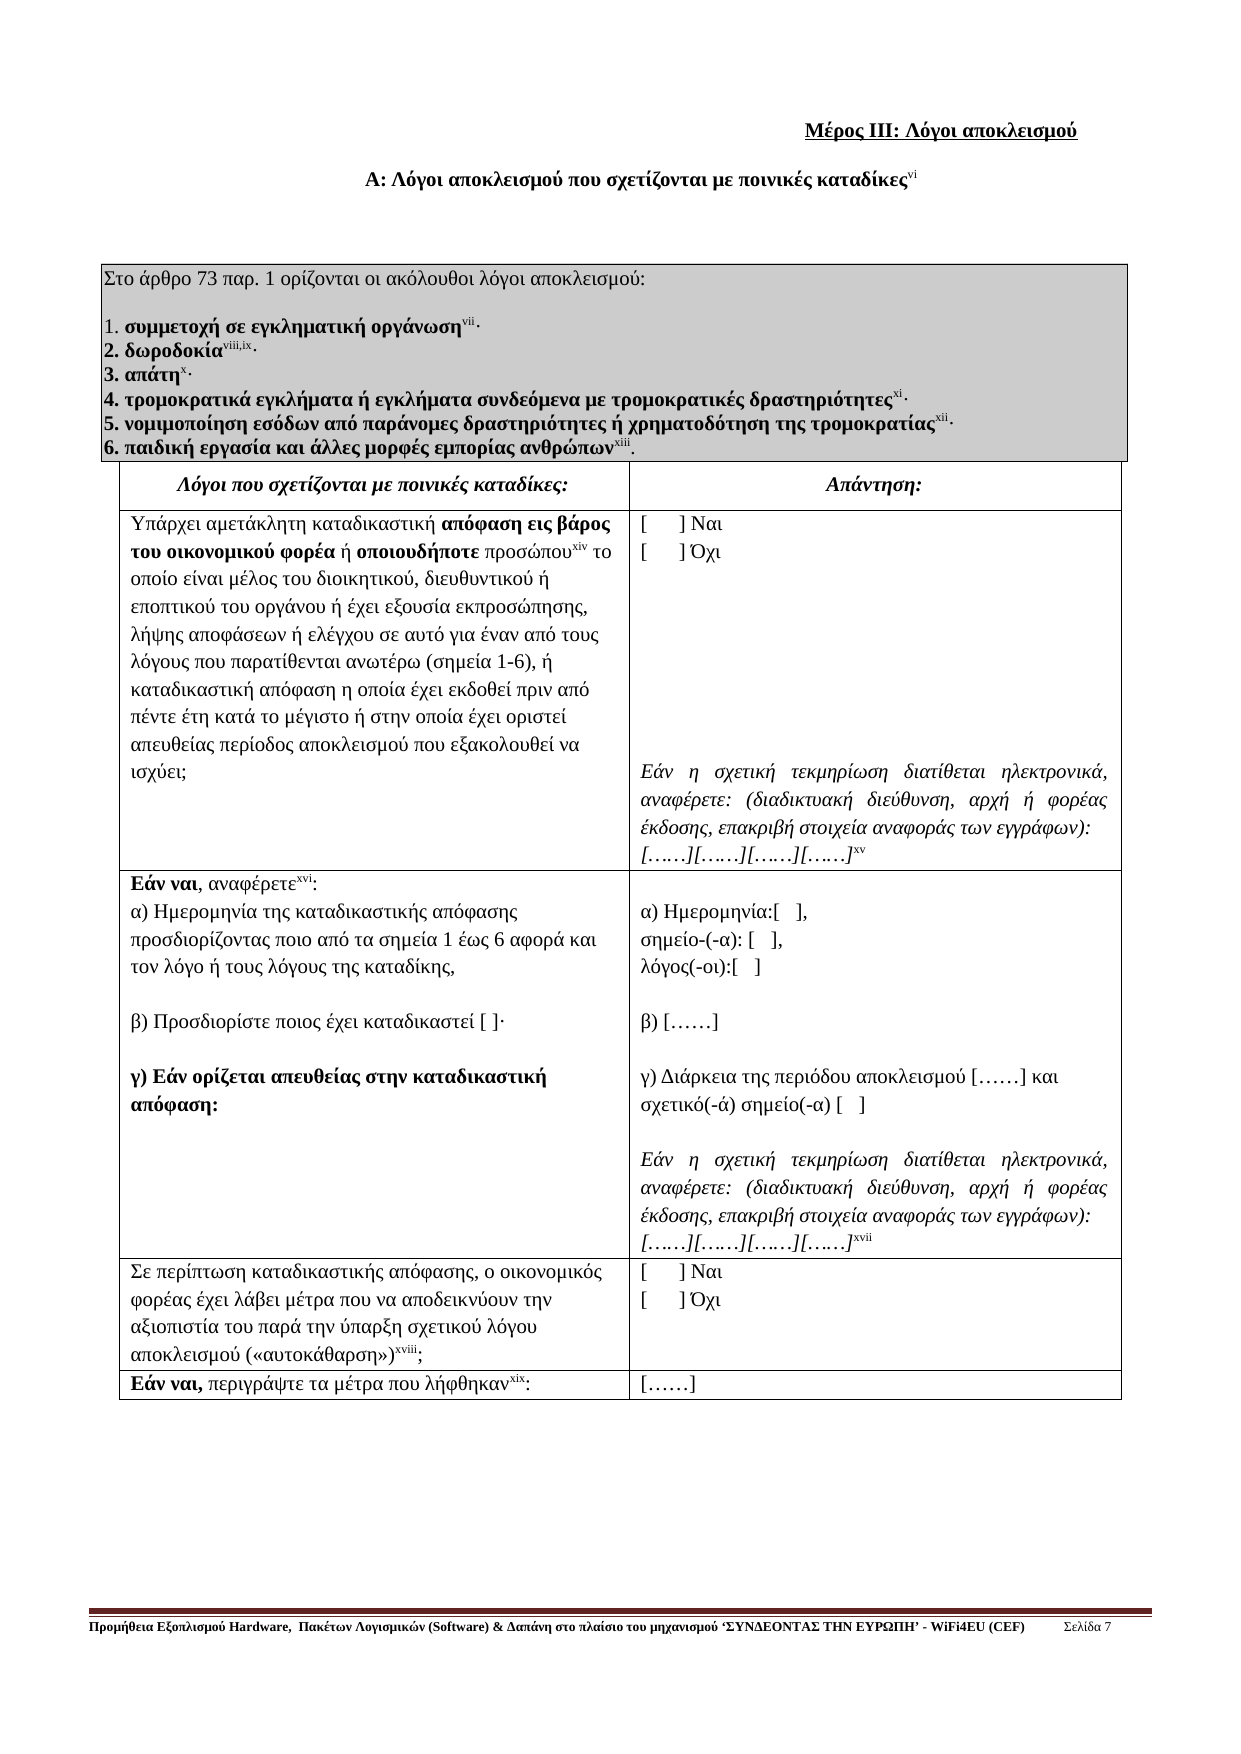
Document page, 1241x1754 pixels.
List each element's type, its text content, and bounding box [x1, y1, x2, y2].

text Στο άρθρο 73 παρ. 1 ορίζονται οι ακόλουθοι λόγοι αποκλεισμού: [102, 265, 1127, 290]
text Α: Λόγοι αποκλεισμού που σχετίζονται με ποινικές καταδίκες [89, 167, 1152, 191]
table_header Λόγοι που σχετίζονται με ποινικές καταδίκες: [120, 462, 629, 510]
table_cell [ ] Ναι [ ] Όχι [630, 1259, 1121, 1370]
table_cell α) Ημερομηνία:[ ], σημείο-(-α): [ ], λόγος(-οι):[ ] β) [……] γ) Διάρκεια της περιόδου αποκλεισμού [……] και σχετικό(-ά) σημείο(-α) [ ] Εάν η σχετική τεκμηρίωση διατίθεται ηλεκτρονικά, αναφέρετε: (διαδικτυακή διεύθυνση, αρχή ή φορέας έκδοσης, επακριβή στοιχεία αναφοράς των εγγράφων): [……][……][……][……] [630, 871, 1121, 1258]
table_header Απάντηση: [630, 462, 1121, 510]
table_cell Εάν ναι, περιγράψτε τα μέτρα που λήφθηκαν: [120, 1371, 629, 1399]
table_cell Υπάρχει αμετάκλητη καταδικαστική απόφαση εις βάρος του οικονομικού φορέα ή οποιουδήποτε προσώπου το οποίο είναι μέλος του διοικητικού, διευθυντικού ή εποπτικού του οργάνου ή έχει εξουσία εκπροσώπησης, λήψης αποφάσεων ή ελέγχου σε αυτό για έναν από τους λόγους που παρατίθενται ανωτέρω (σημεία 1-6), ή καταδικαστική απόφαση η οποία έχει εκδοθεί πριν από πέντε έτη κατά το μέγιστο ή στην οποία έχει οριστεί απευθείας περίοδος αποκλεισμού που εξακολουθεί να ισχύει; [120, 511, 629, 870]
table_cell Εάν ναι, αναφέρετε: α) Ημερομηνία της καταδικαστικής απόφασης προσδιορίζοντας ποιο από τα σημεία 1 έως 6 αφορά και τον λόγο ή τους λόγους της καταδίκης, β) Προσδιορίστε ποιος έχει καταδικαστεί [ ]· γ) Εάν ορίζεται απευθείας στην καταδικαστική απόφαση: [120, 871, 629, 1258]
text 2. δωροδοκία,· [102, 336, 1127, 360]
text 3. απάτη· [102, 360, 1127, 384]
table_cell Σε περίπτωση καταδικαστικής απόφασης, ο οικονομικός φορέας έχει λάβει μέτρα που να αποδεικνύουν την αξιοπιστία του παρά την ύπαρξη σχετικού λόγου αποκλεισμού («αυτοκάθαρση»); [120, 1259, 629, 1370]
text Μέρος III: Λόγοι αποκλεισμού [689, 118, 1152, 142]
table_cell [ ] Ναι [ ] Όχι Εάν η σχετική τεκμηρίωση διατίθεται ηλεκτρονικά, αναφέρετε: (διαδικτυακή διεύθυνση, αρχή ή φορέας έκδοσης, επακριβή στοιχεία αναφοράς των εγγράφων): [……][……][……][……] [630, 511, 1121, 870]
text 5. νομιμοποίηση εσόδων από παράνομες δραστηριότητες ή χρηματοδότηση της τρομοκρατίας· [102, 408, 1127, 432]
text 6. παιδική εργασία και άλλες μορφές εμπορίας ανθρώπων. [102, 432, 1127, 461]
table_cell [……] [630, 1371, 1121, 1399]
text 1. συμμετοχή σε εγκληματική οργάνωση· [102, 312, 1127, 336]
text 4. τρομοκρατικά εγκλήματα ή εγκλήματα συνδεόμενα με τρομοκρατικές δραστηριότητες· [102, 384, 1127, 408]
